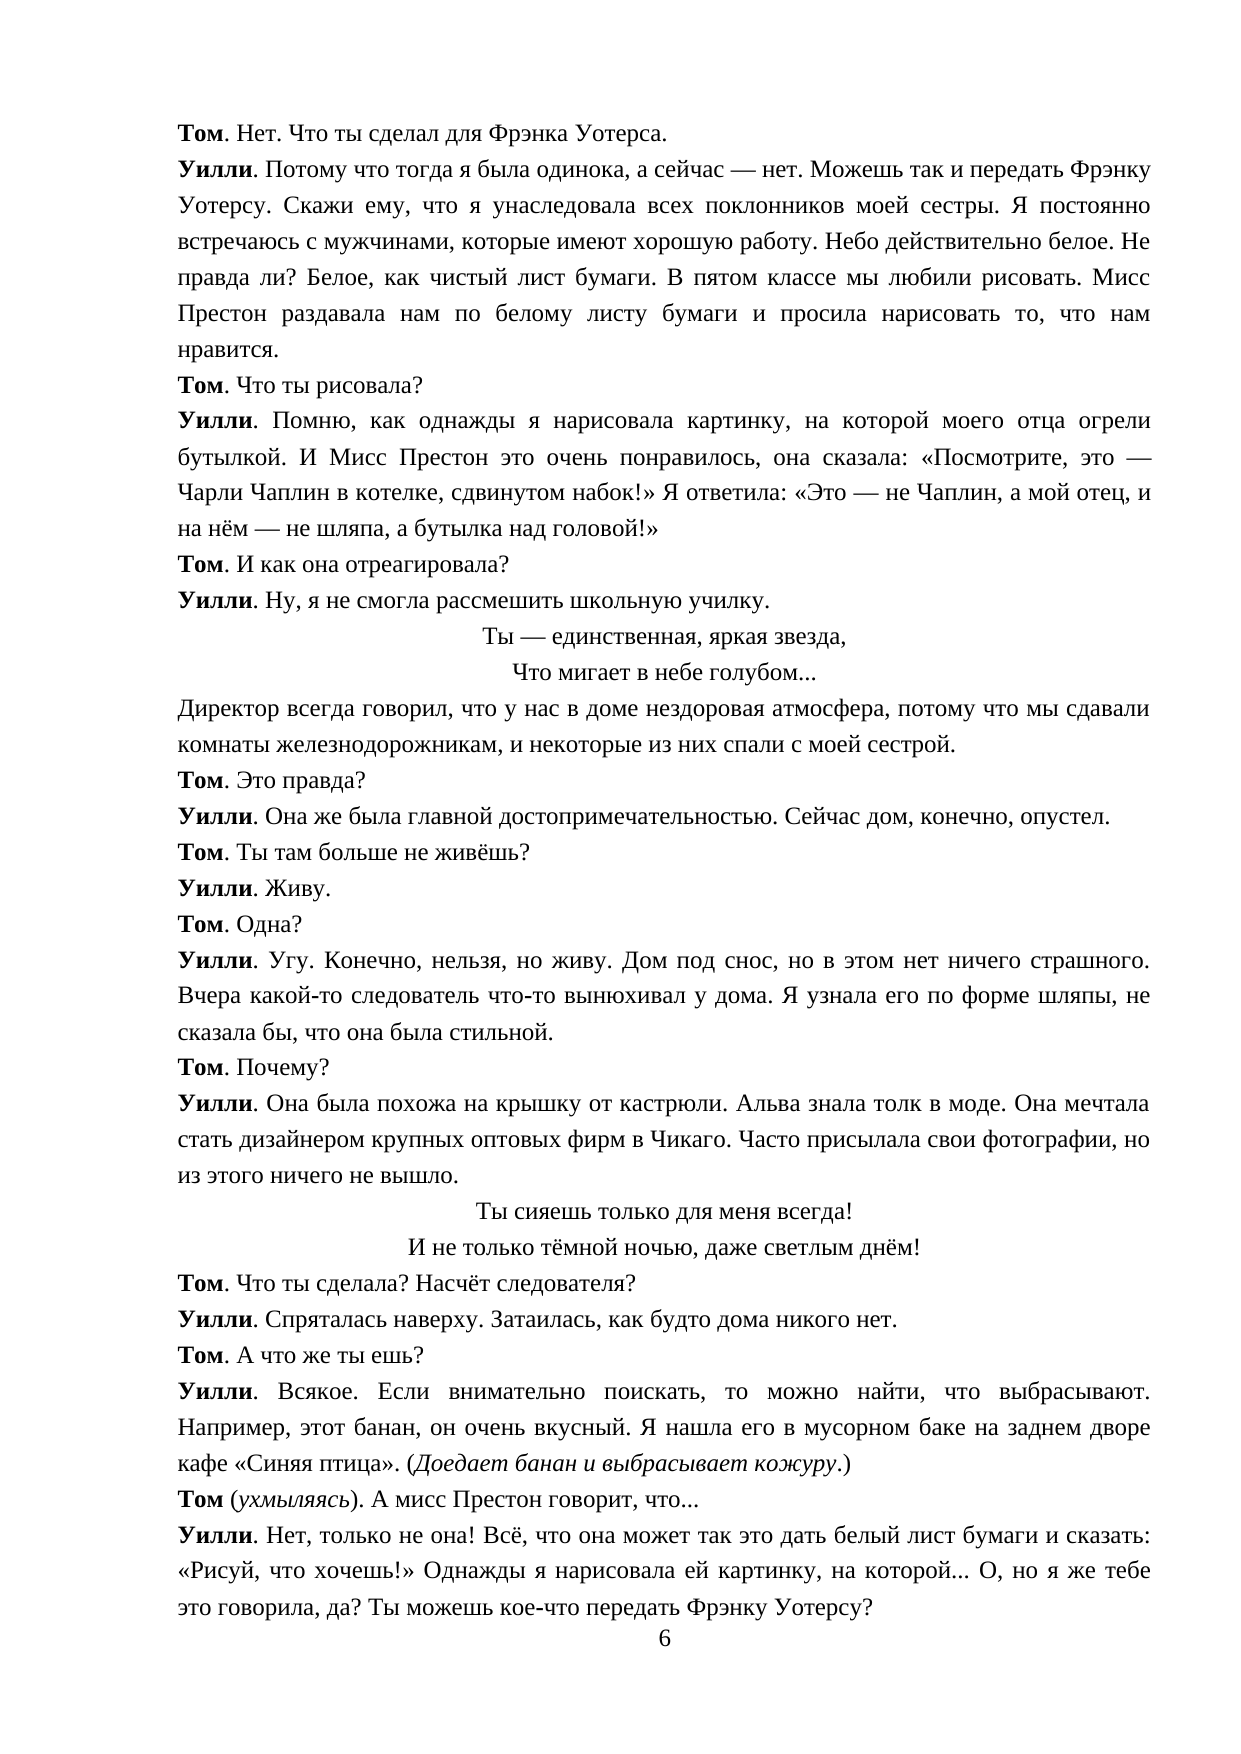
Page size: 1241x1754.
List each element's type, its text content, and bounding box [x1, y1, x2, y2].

text Том. Что ты сделала? Насчёт следователя? [177, 1268, 1152, 1297]
text Уилли. Живу. [177, 873, 1152, 902]
text Уилли. Угу. Конечно, нельзя, но живу. Дом под снос, но в этом нет ничего страшного. Вчера какой-то следователь что-то вынюхивал у дома. Я узнала его по форме шляпы, не сказала бы, что она была стильной. [177, 945, 1152, 1045]
text Том. Ты там больше не живёшь? [177, 837, 1152, 866]
text Том. А что же ты ешь? [177, 1340, 1152, 1369]
text Уилли. Она же была главной достопримечательностью. Сейчас дом, конечно, опустел. [177, 801, 1152, 830]
text Том. Почему? [177, 1052, 1152, 1081]
text Том. Одна? [177, 909, 1152, 937]
text Том. Что ты рисовала? [177, 370, 1152, 398]
text Уилли. Всякое. Если внимательно поискать, то можно найти, что выбрасывают. Например, этот банан, он очень вкусный. Я нашла его в мусорном баке на заднем дворе кафе «Синяя птица». (Доедает банан и выбрасывает кожуру.) [177, 1376, 1152, 1477]
text Ты сияешь только для меня всегда! [177, 1196, 1152, 1225]
text Уилли. Нет, только не она! Всё, что она может так это дать белый лист бумаги и сказать: «Рисуй, что хочешь!» Однажды я нарисовала ей картинку, на которой... О, но я же тебе это говорила, да? Ты можешь кое-что передать Фрэнку Уотерсу? [177, 1520, 1152, 1620]
text И не только тёмной ночью, даже светлым днём! [177, 1232, 1152, 1261]
text Уилли. Спряталась наверху. Затаилась, как будто дома никого нет. [177, 1304, 1152, 1333]
text Том. И как она отреагировала? [177, 549, 1152, 578]
text Том. Нет. Что ты сделал для Фрэнка Уотерса. [177, 118, 1152, 147]
text Том. Это правда? [177, 765, 1152, 794]
text Уилли. Потому что тогда я была одинока, а сейчас — нет. Можешь так и передать Фрэнку Уотерсу. Скажи ему, что я унаследовала всех поклонников моей сестры. Я постоянно встречаюсь с мужчинами, которые имеют хорошую работу. Небо действительно белое. Не правда ли? Белое, как чистый лист бумаги. В пятом классе мы любили рисовать. Мисс Престон раздавала нам по белому листу бумаги и просила нарисовать то, что нам нравится. [177, 154, 1152, 362]
text Уилли. Ну, я не смогла рассмешить школьную училку. [177, 585, 1152, 614]
text Том (ухмыляясь). А мисс Престон говорит, что... [177, 1484, 1152, 1512]
text Что мигает в небе голубом... [177, 657, 1152, 686]
text Директор всегда говорил, что у нас в доме нездоровая атмосфера, потому что мы сдавали комнаты железнодорожникам, и некоторые из них спали с моей сестрой. [177, 693, 1152, 758]
text Ты — единственная, яркая звезда, [177, 621, 1152, 650]
text Уилли. Помню, как однажды я нарисовала картинку, на которой моего отца огрели бутылкой. И Мисс Престон это очень понравилось, она сказала: «Посмотрите, это — Чарли Чаплин в котелке, сдвинутом набок!» Я ответила: «Это — не Чаплин, а мой отец, и на нём — не шляпа, а бутылка над головой!» [177, 406, 1152, 542]
text Уилли. Она была похожа на крышку от кастрюли. Альва знала толк в моде. Она мечтала стать дизайнером крупных оптовых фирм в Чикаго. Часто присылала свои фотографии, но из этого ничего не вышло. [177, 1088, 1152, 1189]
